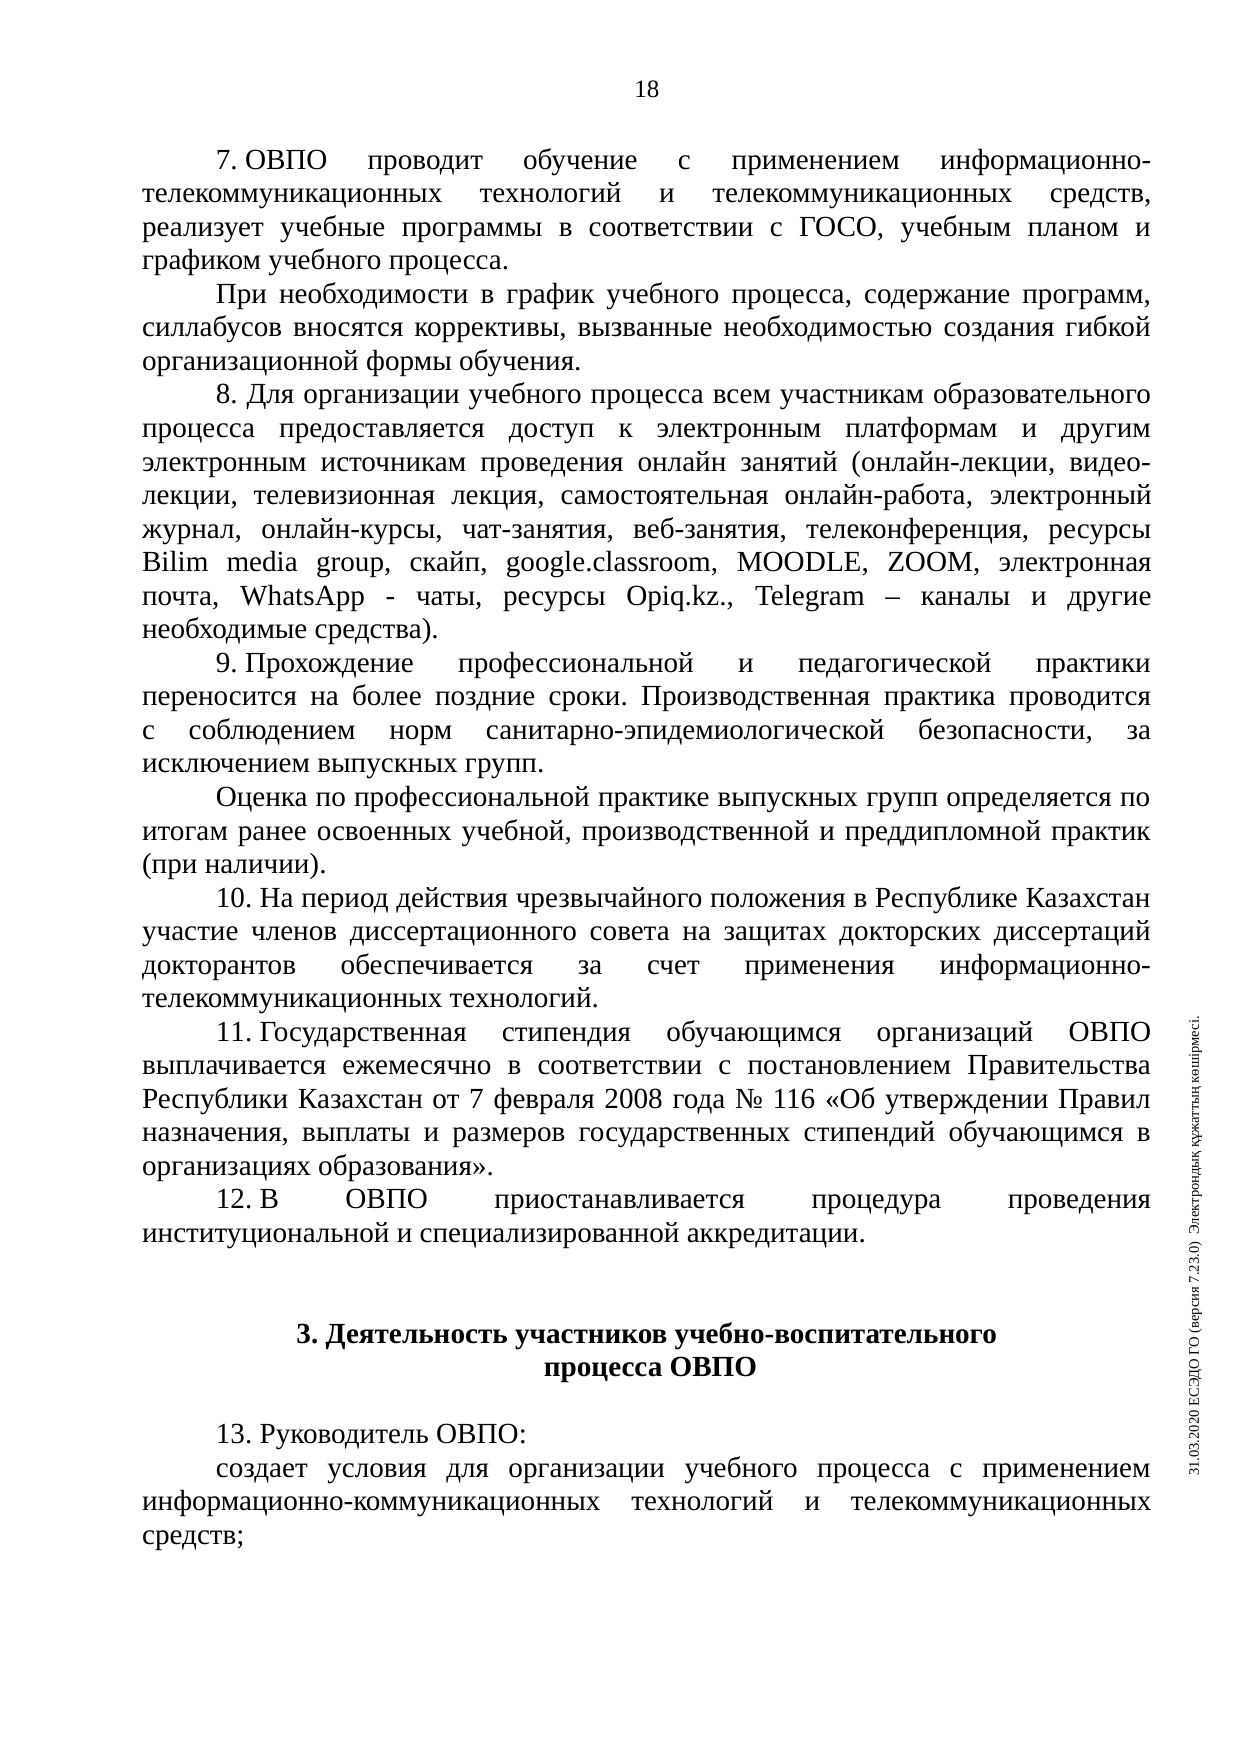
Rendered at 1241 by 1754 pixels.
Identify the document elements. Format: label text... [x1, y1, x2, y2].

text При необходимости в график учебного процесса, содержание программ, силлабусов вносятся коррективы, вызванные необходимостью создания гибкой организационной формы обучения. [142, 276, 1152, 377]
text 12. В ОВПО приостанавливается процедура проведения институциональной и специализированной аккредитации. [142, 1182, 1152, 1249]
text Оценка по профессиональной практике выпускных групп определяется по итогам ранее освоенных учебной, производственной и преддипломной практик (при наличии). [142, 779, 1152, 880]
text 3. Деятельность участников учебно-воспитательного [142, 1316, 1152, 1349]
text создает условия для организации учебного процесса с применением информационно-коммуникационных технологий и телекоммуникационных средств; [142, 1450, 1152, 1551]
text 9. Прохождение профессиональной и педагогической практики переносится на более поздние сроки. Производственная практика проводится с соблюдением норм санитарно-эпидемиологической безопасности, за исключением выпускных групп. [142, 645, 1152, 779]
text процесса ОВПО [142, 1349, 1152, 1383]
text 10. На период действия чрезвычайного положения в Республике Казахстан участие членов диссертационного совета на защитах докторских диссертаций докторантов обеспечивается за счет применения информационно-телекоммуникационных технологий. [142, 880, 1152, 1014]
text 7. ОВПО проводит обучение с применением информационно-телекоммуникационных технологий и телекоммуникационных средств, реализует учебные программы в соответствии с ГОСО, учебным планом и графиком учебного процесса. [142, 142, 1152, 276]
text 13. Руководитель ОВПО: [142, 1416, 1152, 1450]
text 11. Государственная стипендия обучающимся организаций ОВПО выплачивается ежемесячно в соответствии с постановлением Правительства Республики Казахстан от 7 февраля 2008 года № 116 «Об утверждении Правил назначения, выплаты и размеров государственных стипендий обучающимся в организациях образования». [142, 1014, 1152, 1182]
text 8. Для организации учебного процесса всем участникам образовательного процесса предоставляется доступ к электронным платформам и другим электронным источникам проведения онлайн занятий (онлайн-лекции, видео-лекции, телевизионная лекция, самостоятельная онлайн-работа, электронный журнал, онлайн-курсы, чат-занятия, веб-занятия, телеконференция, ресурсы Bilim media group, скайп, google.classroom, MOODLE, ZOOM, электронная почта, WhatsApp - чаты, ресурсы Opiq.kz., Telegram – каналы и другие необходимые средства). [142, 377, 1152, 645]
